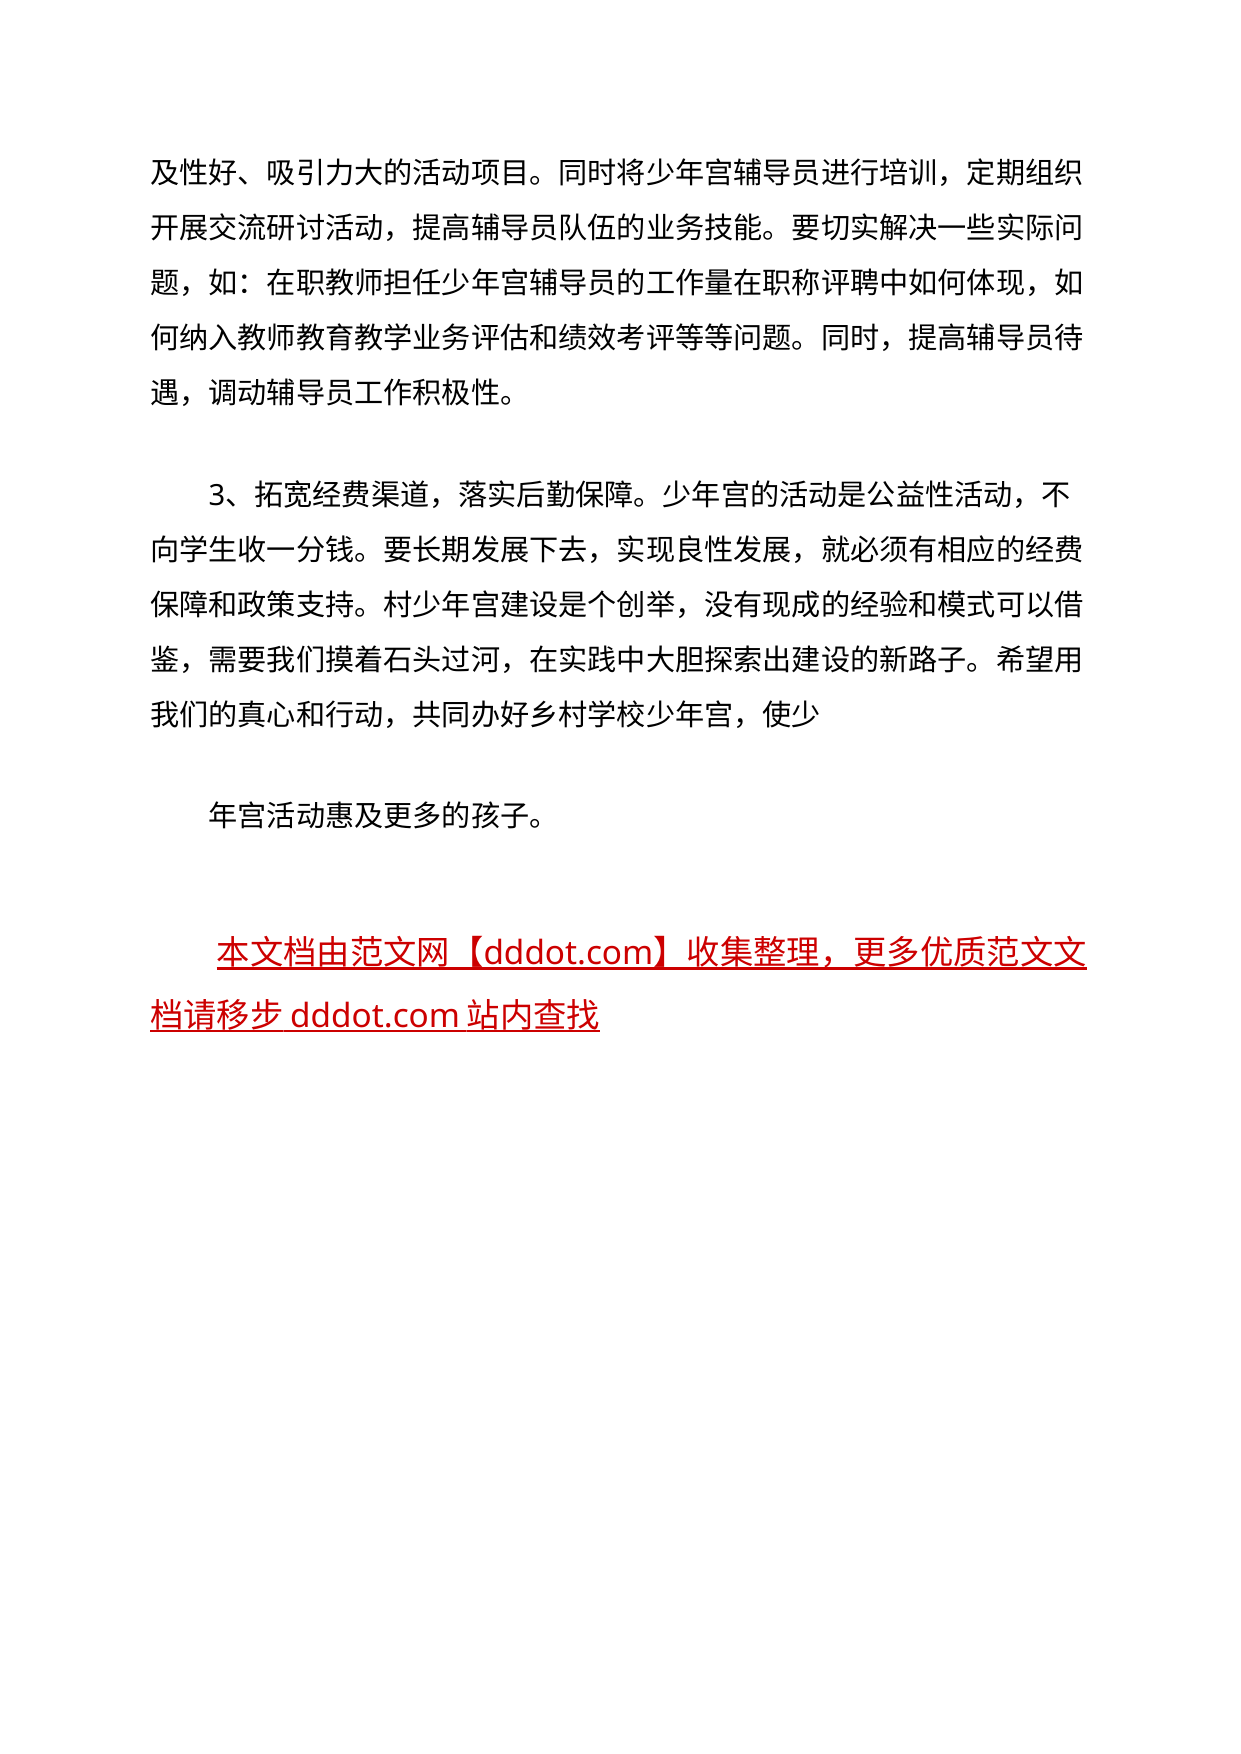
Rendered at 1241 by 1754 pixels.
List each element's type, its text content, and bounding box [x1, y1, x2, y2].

text 本文档由范文网【dddot.com】收集整理，更多优质范文文档请移步dddot.com站内查找 [150, 926, 1090, 1037]
text 3、拓宽经费渠道，落实后勤保障。少年宫的活动是公益性活动，不向学生收一分钱。要长期发展下去，实现良性发展，就必须有相应的经费保障和政策支持。村少年宫建设是个创举，没有现成的经验和模式可以借鉴，需要我们摸着石头过河，在实践中大胆探索出建设的新路子。希望用我们的真心和行动，共同办好乡村学校少年宫，使少 [150, 471, 1090, 733]
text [150, 150, 1090, 412]
text 年宫活动惠及更多的孩子。 [150, 793, 1090, 835]
